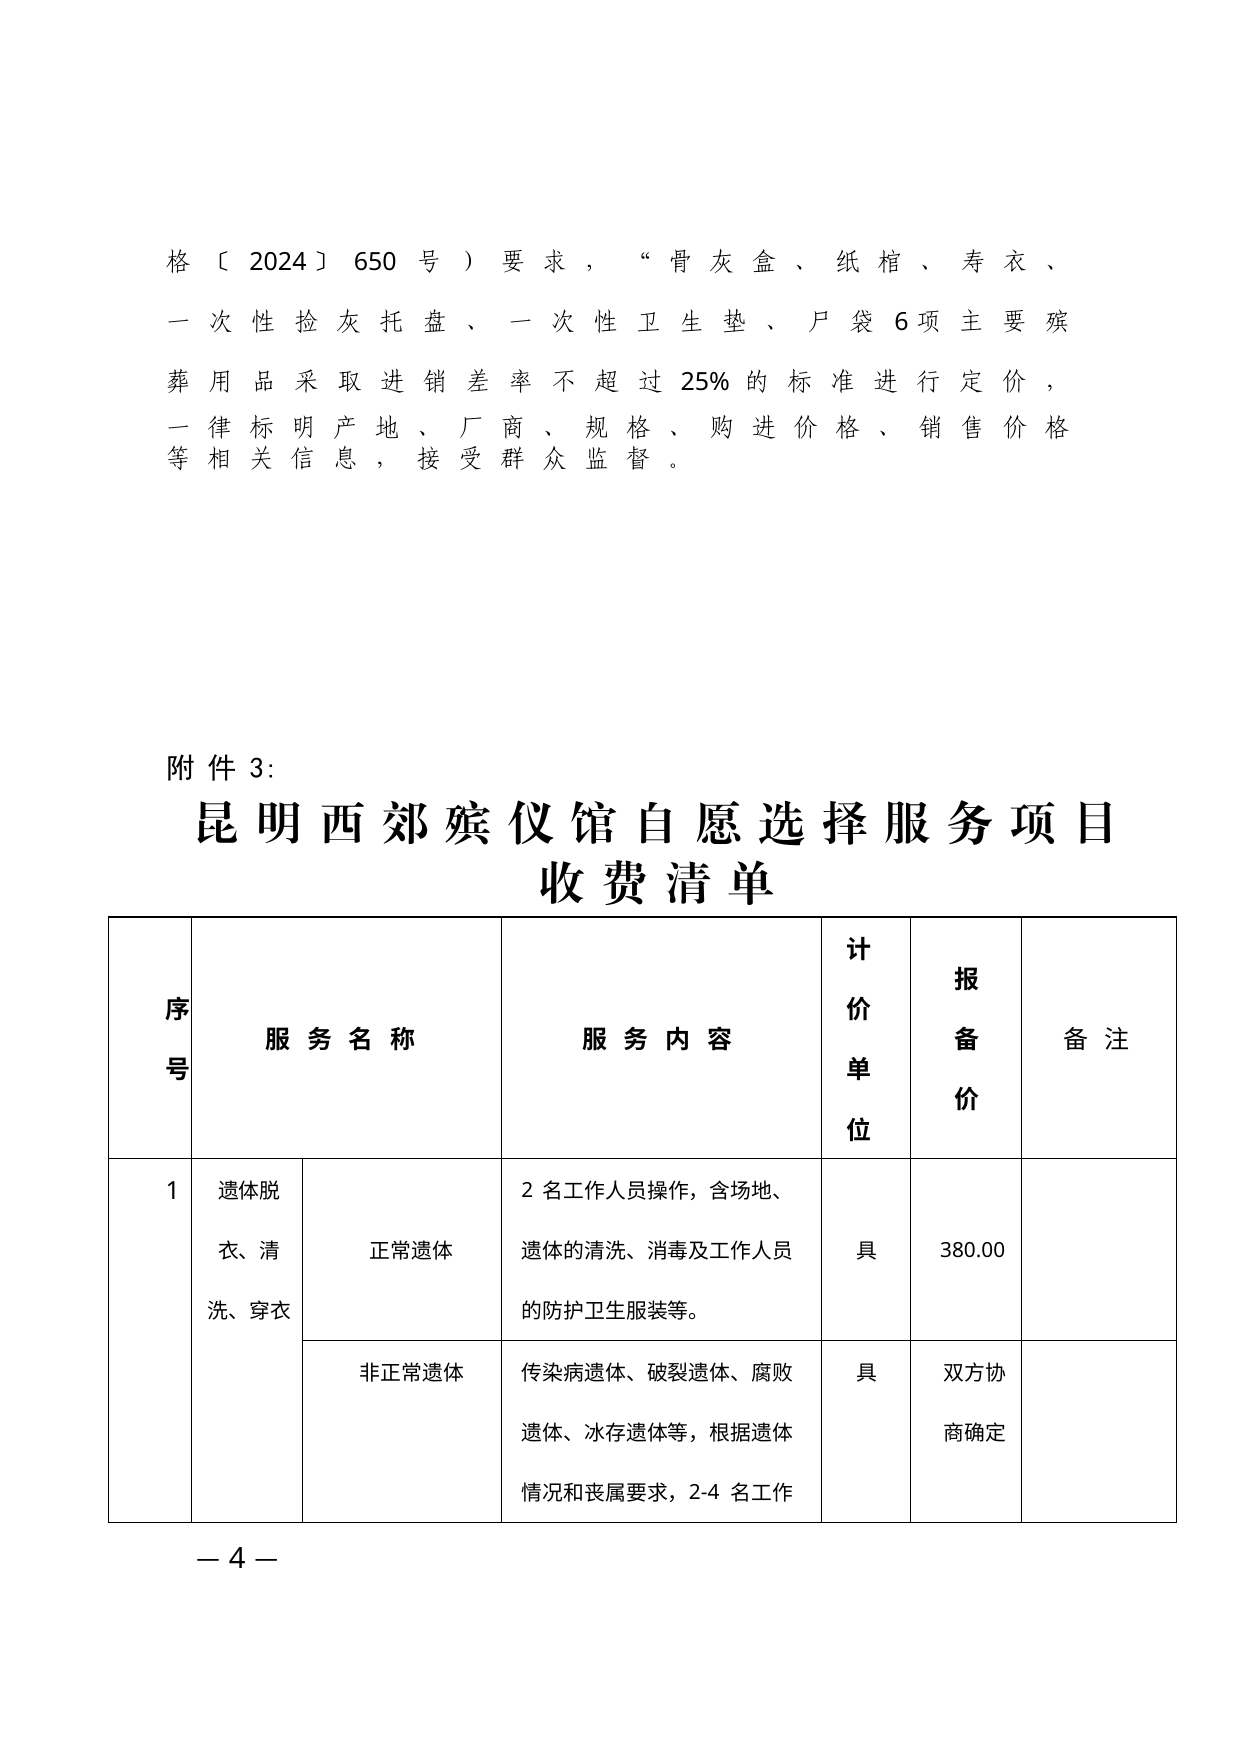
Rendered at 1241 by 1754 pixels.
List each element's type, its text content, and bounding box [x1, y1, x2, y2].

table_cell 服务内容 [502, 918, 821, 1158]
table_cell 1 [109, 1159, 191, 1522]
table_header 昆明西郊殡仪馆自愿选择服务项目收费清单 [108, 796, 1176, 916]
table_cell 序号 [109, 918, 191, 1158]
table_cell 2名工作人员操作，含场地、遗体的清洗、消毒及工作人员的防护卫生服装等。 [502, 1159, 821, 1340]
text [165, 231, 1087, 471]
table_cell 双方协商确定 [911, 1341, 1021, 1522]
table_cell [1022, 1341, 1176, 1522]
table_cell 遗体脱衣、清洗、穿衣 [192, 1159, 302, 1522]
table_cell 报备价 [911, 918, 1021, 1158]
table_cell 380.00 [911, 1159, 1021, 1340]
table_cell 具 [822, 1341, 910, 1522]
text 附件3: [165, 736, 1087, 796]
table_cell [1022, 1159, 1176, 1340]
table_cell 正常遗体 [303, 1159, 501, 1340]
table_cell 具 [822, 1159, 910, 1340]
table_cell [502, 1341, 821, 1522]
table_cell 计价 单位 [822, 918, 910, 1158]
table_cell 服务名称 [192, 918, 501, 1158]
table_cell 备注 [1022, 918, 1176, 1158]
table_cell 非正常遗体 [303, 1341, 501, 1522]
